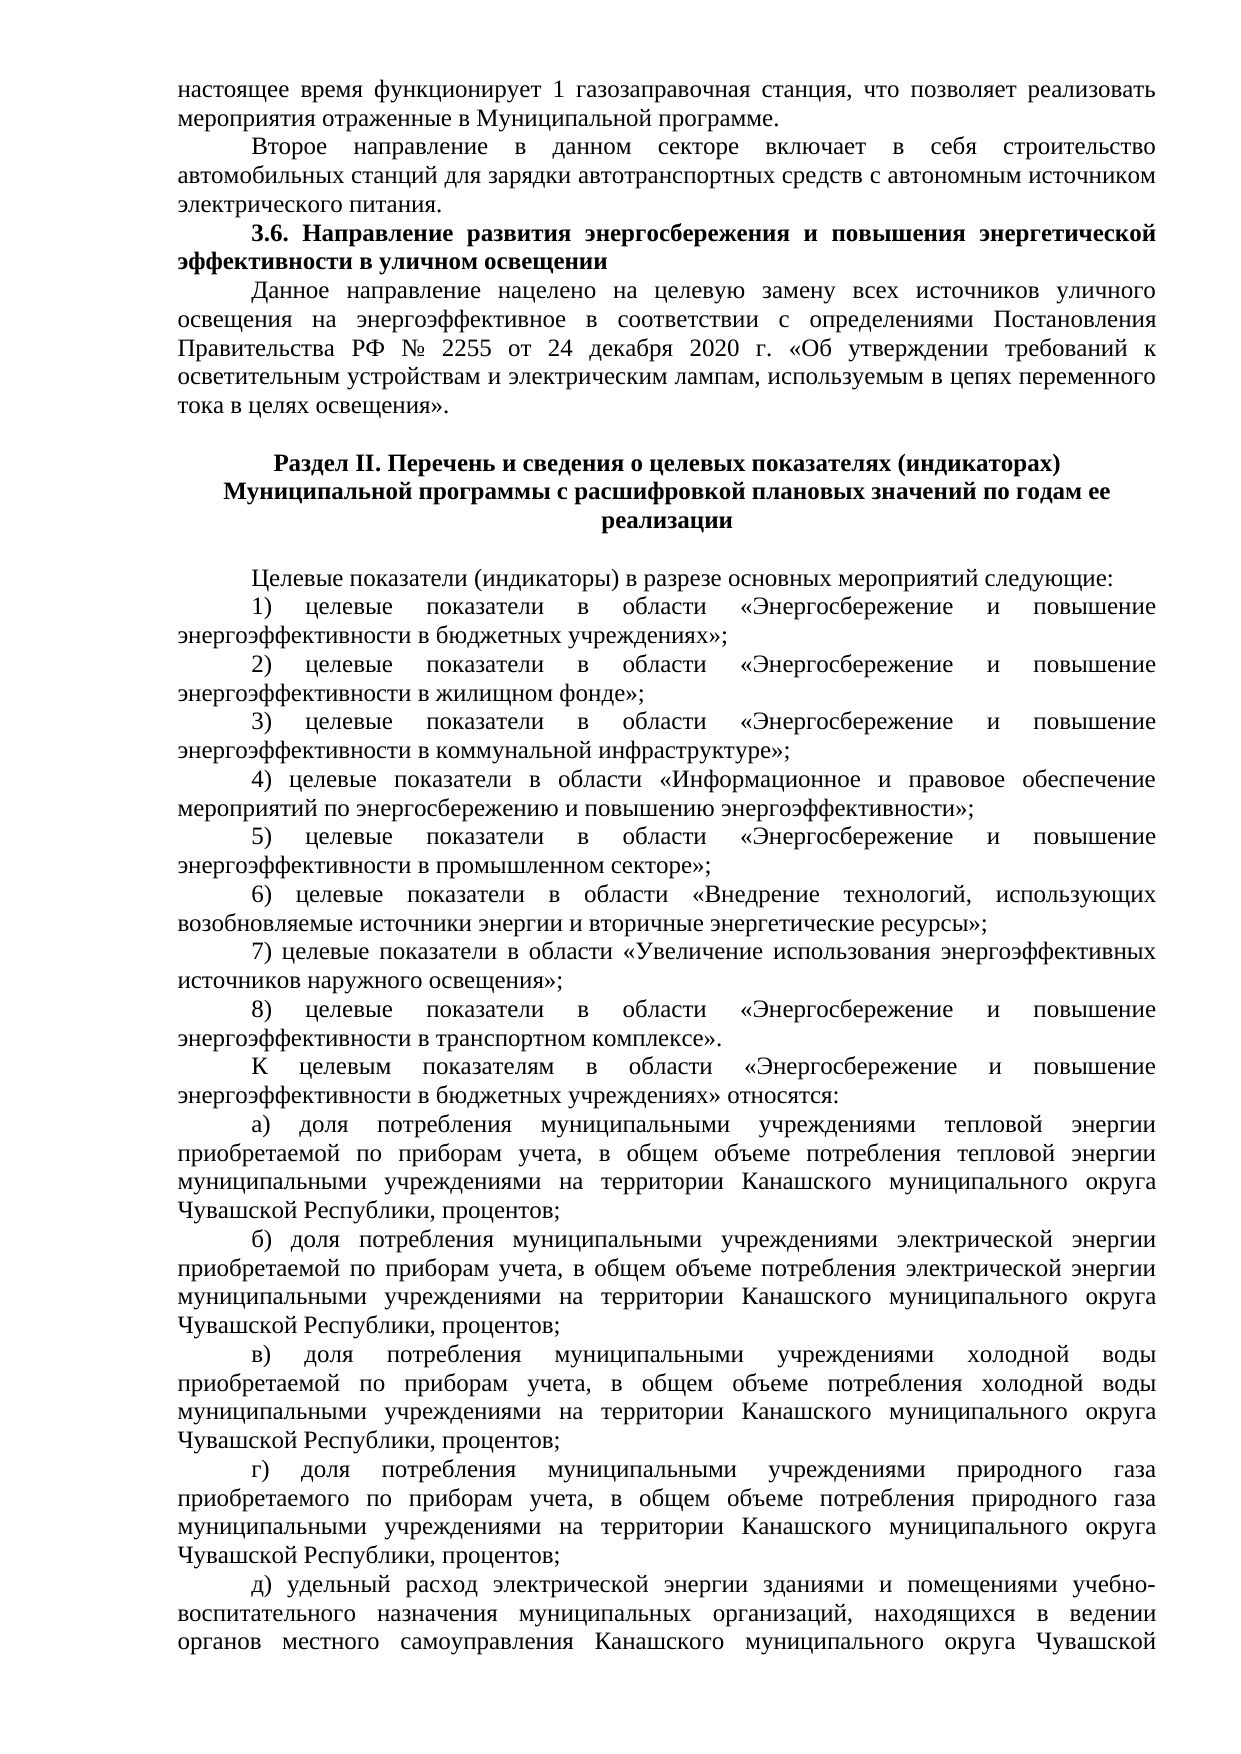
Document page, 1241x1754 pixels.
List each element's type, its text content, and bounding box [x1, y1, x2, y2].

text 3.6. Направление развития энергосбережения и повышения энергетической эффективности в уличном освещении [177, 218, 1157, 275]
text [177, 1569, 1157, 1655]
text а) доля потребления муниципальными учреждениями тепловой энергии приобретаемой по приборам учета, в общем объеме потребления тепловой энергии муниципальными учреждениями на территории Канашского муниципального округа Чувашской Республики, процентов; [177, 1109, 1157, 1224]
text 1) целевые показатели в области «Энергосбережение и повышение энергоэффективности в бюджетных учреждениях»; [177, 591, 1157, 649]
text Целевые показатели (индикаторы) в разрезе основных мероприятий следующие: [177, 563, 1157, 591]
text 3) целевые показатели в области «Энергосбережение и повышение энергоэффективности в коммунальной инфраструктуре»; [177, 706, 1157, 764]
text в) доля потребления муниципальными учреждениями холодной воды приобретаемой по приборам учета, в общем объеме потребления холодной воды муниципальными учреждениями на территории Канашского муниципального округа Чувашской Республики, процентов; [177, 1339, 1157, 1454]
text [177, 74, 1157, 131]
text 6) целевые показатели в области «Внедрение технологий, использующих возобновляемые источники энергии и вторичные энергетические ресурсы»; [177, 879, 1157, 936]
text 8) целевые показатели в области «Энергосбережение и повышение энергоэффективности в транспортном комплексе». [177, 994, 1157, 1051]
text Раздел II. Перечень и сведения о целевых показателях (индикаторах) Муниципальной программы с расшифровкой плановых значений по годам ее реализации [177, 448, 1157, 534]
text 5) целевые показатели в области «Энергосбережение и повышение энергоэффективности в промышленном секторе»; [177, 821, 1157, 879]
text 2) целевые показатели в области «Энергосбережение и повышение энергоэффективности в жилищном фонде»; [177, 649, 1157, 706]
text г) доля потребления муниципальными учреждениями природного газа приобретаемого по приборам учета, в общем объеме потребления природного газа муниципальными учреждениями на территории Канашского муниципального округа Чувашской Республики, процентов; [177, 1454, 1157, 1569]
text б) доля потребления муниципальными учреждениями электрической энергии приобретаемой по приборам учета, в общем объеме потребления электрической энергии муниципальными учреждениями на территории Канашского муниципального округа Чувашской Республики, процентов; [177, 1224, 1157, 1339]
text Второе направление в данном секторе включает в себя строительство автомобильных станций для зарядки автотранспортных средств с автономным источником электрического питания. [177, 131, 1157, 218]
text К целевым показателям в области «Энергосбережение и повышение энергоэффективности в бюджетных учреждениях» относятся: [177, 1051, 1157, 1109]
text 4) целевые показатели в области «Информационное и правовое обеспечение мероприятий по энергосбережению и повышению энергоэффективности»; [177, 764, 1157, 821]
text Данное направление нацелено на целевую замену всех источников уличного освещения на энергоэффективное в соответствии с определениями Постановления Правительства РФ № 2255 от 24 декабря 2020 г. «Об утверждении требований к осветительным устройствам и электрическим лампам, используемым в цепях переменного тока в целях освещения». [177, 275, 1157, 419]
text 7) целевые показатели в области «Увеличение использования энергоэффективных источников наружного освещения»; [177, 936, 1157, 994]
